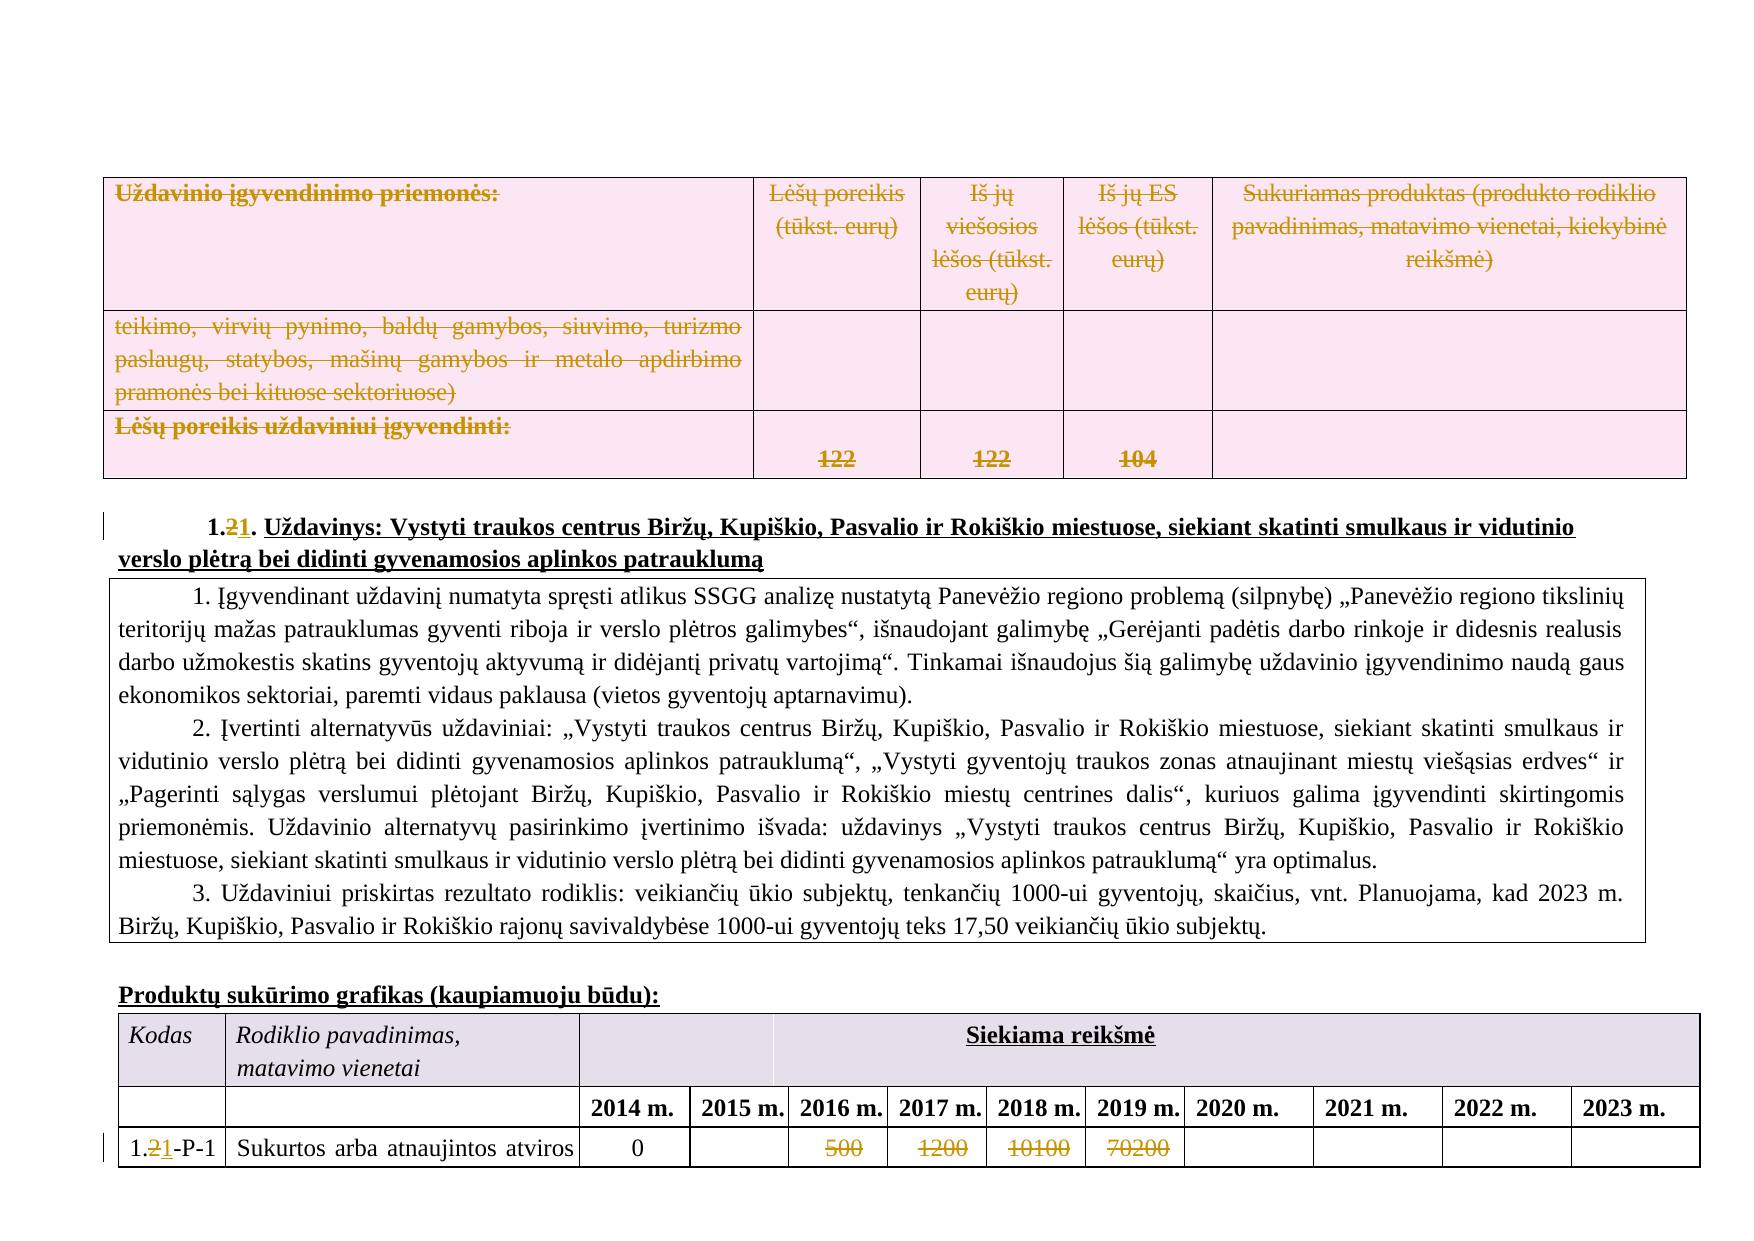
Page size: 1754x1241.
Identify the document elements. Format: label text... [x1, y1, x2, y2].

table_cell [888, 1128, 986, 1166]
table_header [1169, 1014, 1294, 1086]
table_header Kodas [119, 1014, 225, 1086]
table_header [580, 1014, 676, 1086]
table_cell [691, 1128, 788, 1166]
table_cell 2021 m. [1314, 1087, 1442, 1126]
table_header [872, 1014, 956, 1086]
table_cell 2023 m. [1572, 1087, 1699, 1126]
table_cell [226, 1087, 579, 1126]
table_cell 1.-P-1 [119, 1128, 225, 1166]
table_cell [119, 1087, 225, 1126]
table_header [774, 1014, 872, 1086]
table_cell [1443, 1128, 1571, 1166]
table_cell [226, 1128, 579, 1166]
table_header [1294, 1014, 1422, 1086]
table_cell [987, 1128, 1085, 1166]
table_cell 0 [580, 1128, 689, 1166]
table_cell 2014 m. [580, 1087, 689, 1126]
text Produktų sukūrimo grafikas (kaupiamuoju būdu): [118, 980, 1577, 1009]
table_cell 2022 m. [1443, 1087, 1571, 1126]
table_cell [1086, 1128, 1184, 1166]
table_header [1571, 1014, 1699, 1086]
table_cell 2017 m. [888, 1087, 986, 1126]
table_cell 2020 m. [1185, 1087, 1313, 1126]
table_cell [1314, 1128, 1442, 1166]
text 1.. Uždavinys: Vystyti traukos centrus Biržų, Kupiškio, Pasvalio ir Rokiškio miestuose, siekiant skatinti smulkaus ir vidutinio verslo plėtrą bei didinti gyvenamosios aplinkos patrauklumą [118, 512, 1577, 573]
table_cell [1185, 1128, 1313, 1166]
text 1. Įgyvendinant uždavinį numatyta spręsti atlikus SSGG analizę nustatytą Panevėžio regiono problemą (silpnybę) „Panevėžio regiono tikslinių teritorijų mažas patrauklumas gyventi riboja ir verslo plėtros galimybes“, išnaudojant galimybę „Gerėjanti padėtis darbo rinkoje ir didesnis realusis darbo užmokestis skatins gyventojų aktyvumą ir didėjantį privatų vartojimą“. Tinkamai išnaudojus šią galimybę uždavinio įgyvendinimo naudą gaus ekonomikos sektoriai, paremti vidaus paklausa (vietos gyventojų aptarnavimu). [110, 579, 1645, 708]
table_header Siekiama reikšmė [956, 1014, 1169, 1086]
text 3. Uždaviniui priskirtas rezultato rodiklis: veikiančių ūkio subjektų, tenkančių 1000-ui gyventojų, skaičius, vnt. Planuojama, kad 2023 m. Biržų, Kupiškio, Pasvalio ir Rokiškio rajonų savivaldybėse 1000-ui gyventojų teks 17,50 veikiančių ūkio subjektų. [110, 875, 1645, 942]
table_cell 2018 m. [987, 1087, 1085, 1126]
text 2. Įvertinti alternatyvūs uždaviniai: „Vystyti traukos centrus Biržų, Kupiškio, Pasvalio ir Rokiškio miestuose, siekiant skatinti smulkaus ir vidutinio verslo plėtrą bei didinti gyvenamosios aplinkos patrauklumą“, „Vystyti gyventojų traukos zonas atnaujinant miestų viešąsias erdves“ ir „Pagerinti sąlygas verslumui plėtojant Biržų, Kupiškio, Pasvalio ir Rokiškio miestų centrines dalis“, kuriuos galima įgyvendinti skirtingomis priemonėmis. Uždavinio alternatyvų pasirinkimo įvertinimo išvada: uždavinys „Vystyti traukos centrus Biržų, Kupiškio, Pasvalio ir Rokiškio miestuose, siekiant skatinti smulkaus ir vidutinio verslo plėtrą bei didinti gyvenamosios aplinkos patrauklumą“ yra optimalus. [110, 710, 1645, 874]
table_cell 2016 m. [789, 1087, 887, 1126]
table_cell [1572, 1128, 1699, 1166]
table_cell [789, 1128, 887, 1166]
table_header [676, 1014, 773, 1086]
table_cell 2019 m. [1086, 1087, 1184, 1126]
table_cell 2015 m. [691, 1087, 788, 1126]
table_header Rodiklio pavadinimas, matavimo vienetai [226, 1014, 579, 1086]
table_header [1422, 1014, 1571, 1086]
